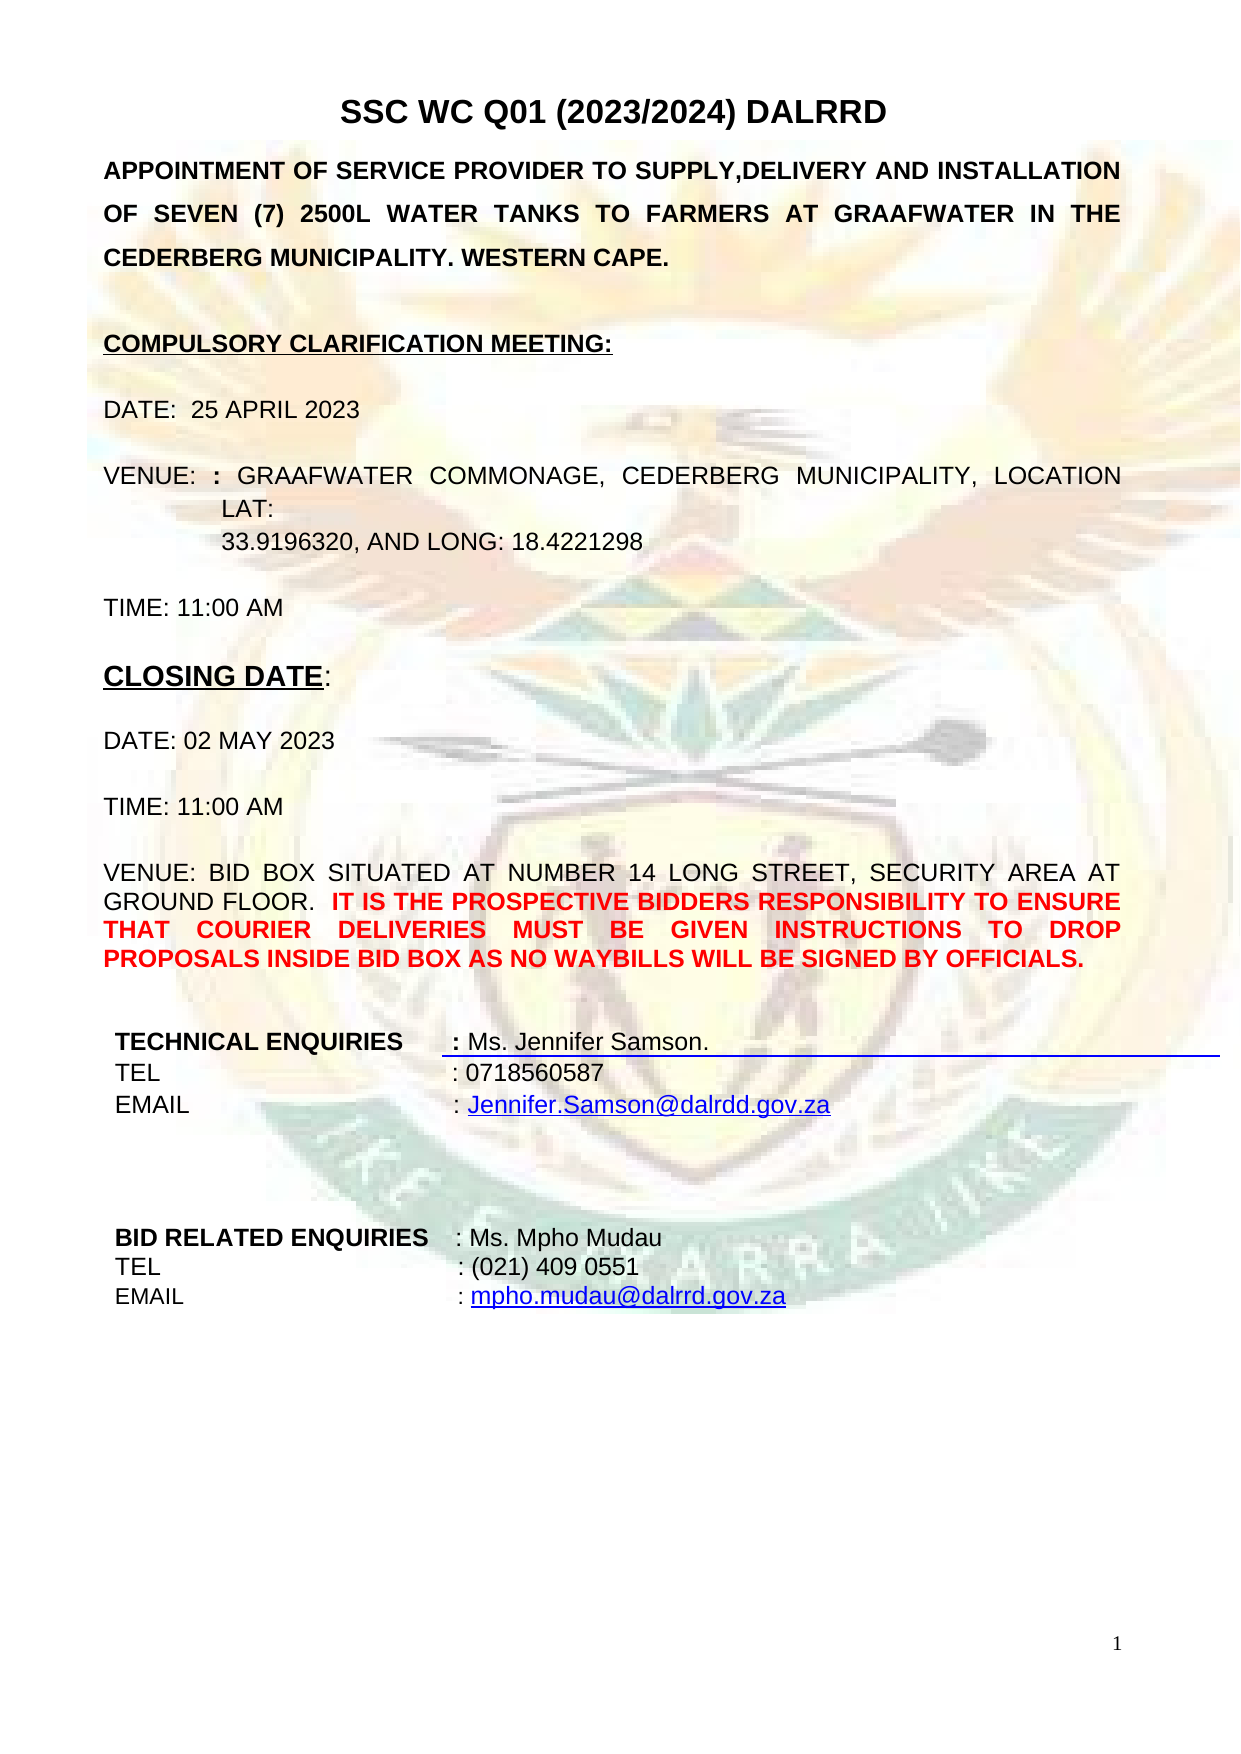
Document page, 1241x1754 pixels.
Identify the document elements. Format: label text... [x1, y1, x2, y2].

text TEL : 0718560587 [114, 1058, 1124, 1087]
text EMAIL : Jennifer.Samson@dalrdd.gov.za [114, 1090, 1124, 1119]
picture [87, 140, 1241, 1314]
text VENUE: : GRAAFWATER COMMONAGE, CEDERBERG MUNICIPALITY, LOCATION LAT: [103, 461, 1122, 523]
text DATE: 25 APRIL 2023 [103, 395, 1122, 424]
text 33.9196320, AND LONG: 18.4221298 [221, 527, 1122, 556]
text COMPULSORY CLARIFICATION MEETING: [103, 329, 1122, 358]
text SSC WC Q01 (2023/2024) DALRRD [103, 92, 1124, 131]
text TIME: 11:00 AM [103, 593, 1122, 622]
text CLOSING DATE: [103, 659, 1122, 693]
text TEL : (021) 409 0551 [114, 1252, 1124, 1281]
text DATE: 02 MAY 2023 [103, 726, 1122, 754]
text VENUE: BID BOX SITUATED AT NUMBER 14 LONG STREET, SECURITY AREA AT GROUND FLOOR. IT IS THE PROSPECTIVE BIDDERS RESPONSIBILITY TO ENSURE THAT COURIER DELIVERIES MUST BE GIVEN INSTRUCTIONS TO DROP PROPOSALS INSIDE BID BOX AS NO WAYBILLS WILL BE SIGNED BY OFFICIALS. [103, 858, 1122, 973]
text BID RELATED ENQUIRIES : Ms. Mpho Mudau [114, 1223, 1124, 1252]
text EMAIL : mpho.mudau@dalrrd.gov.za [114, 1281, 1124, 1310]
text TECHNICAL ENQUIRIES : Ms. Jennifer Samson. [114, 1027, 1124, 1055]
text TIME: 11:00 AM [103, 792, 1122, 820]
text APPOINTMENT OF SERVICE PROVIDER TO SUPPLY,DELIVERY AND INSTALLATION OF SEVEN (7) 2500L WATER TANKS TO FARMERS AT GRAAFWATER IN THE CEDERBERG MUNICIPALITY. WESTERN CAPE. [103, 156, 1122, 271]
